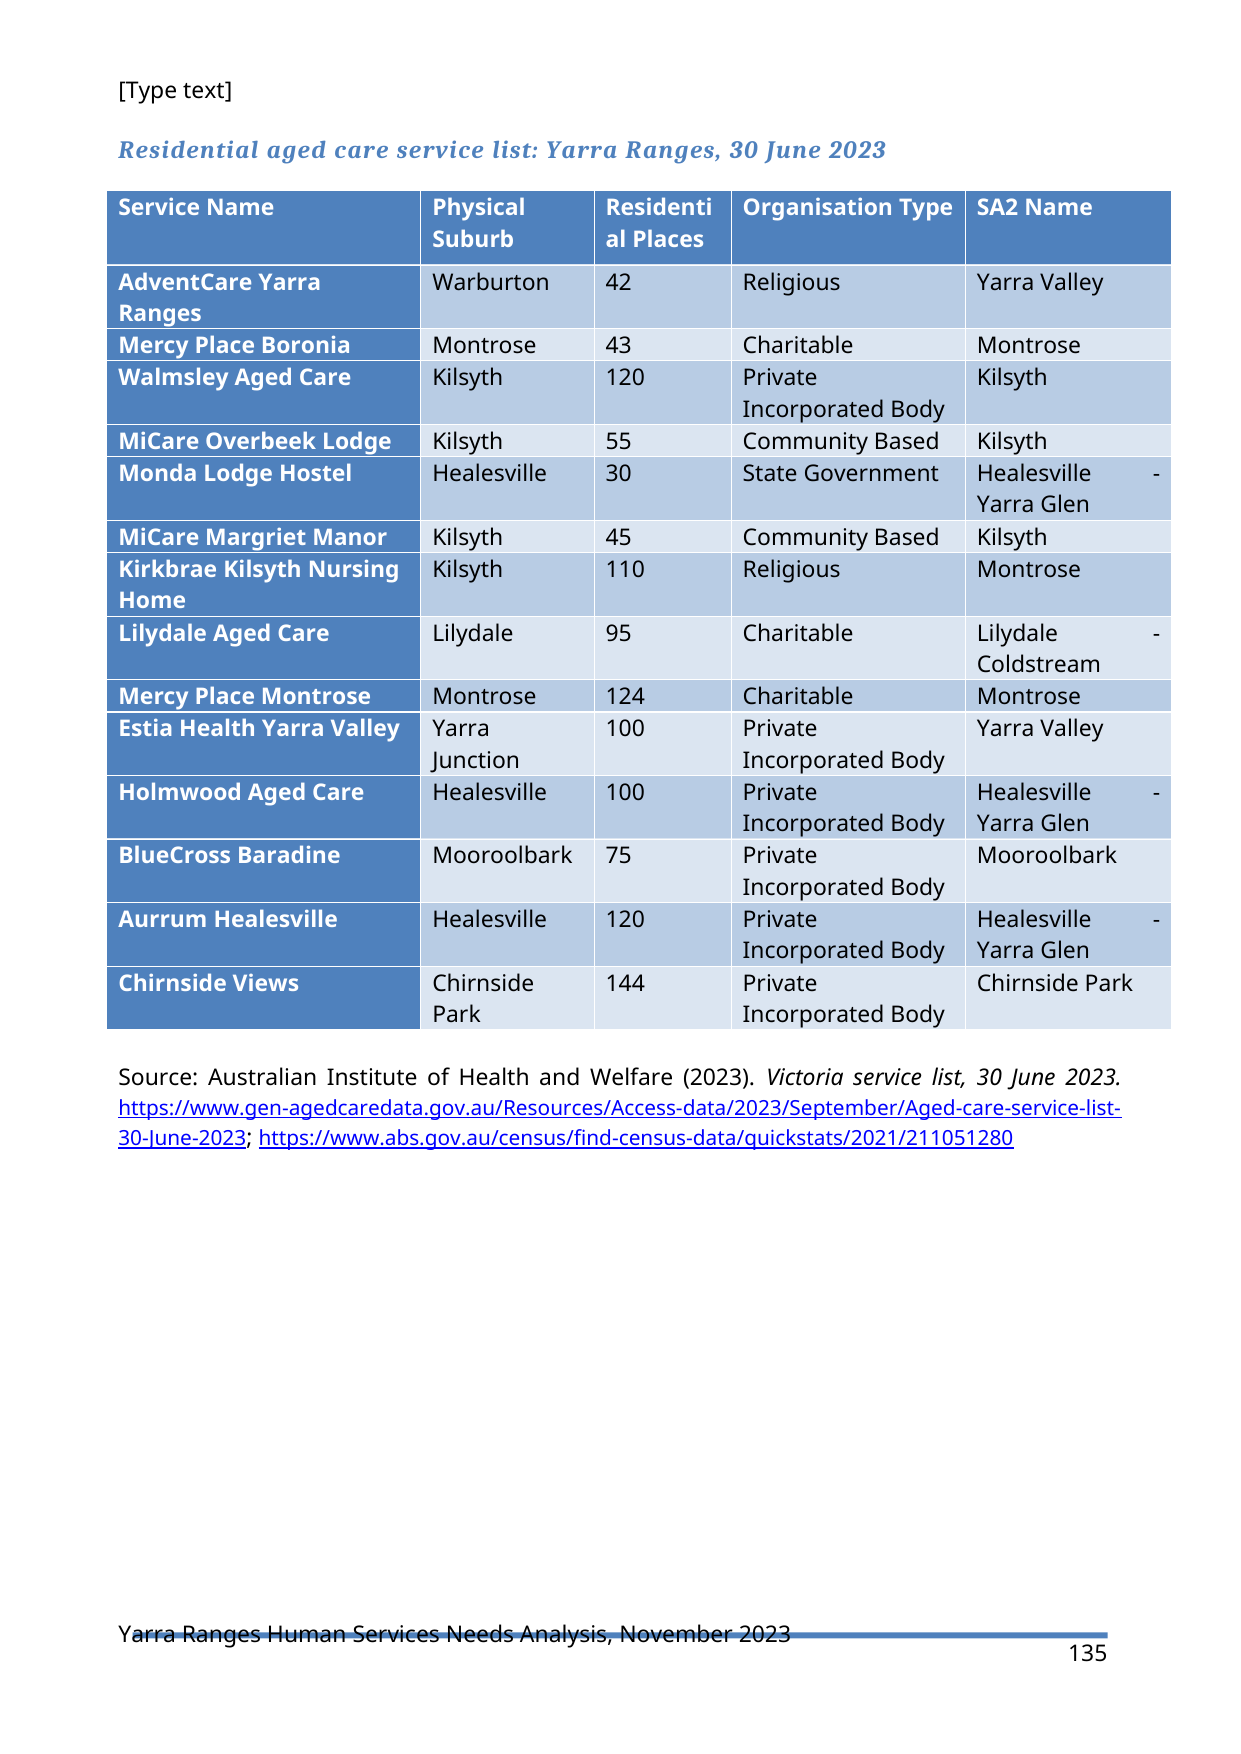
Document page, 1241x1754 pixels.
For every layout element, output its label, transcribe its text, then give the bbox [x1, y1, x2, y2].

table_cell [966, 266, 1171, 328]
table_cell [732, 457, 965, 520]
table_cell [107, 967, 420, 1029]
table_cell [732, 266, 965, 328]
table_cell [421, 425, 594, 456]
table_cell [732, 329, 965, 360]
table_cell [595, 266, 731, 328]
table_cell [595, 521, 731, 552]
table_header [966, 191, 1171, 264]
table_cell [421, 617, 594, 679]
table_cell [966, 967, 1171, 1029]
text Source: Australian Institute of Health and Welfare (2023). Victoria service list, 30 June 2023. https://www.gen-agedcaredata.gov.au/Resources/Access-data/2023/September/Aged-care-service-list-30-June-2023; https://www.abs.gov.au/census/find-census-data/quickstats/2021/211051280 [118, 1118, 1122, 1152]
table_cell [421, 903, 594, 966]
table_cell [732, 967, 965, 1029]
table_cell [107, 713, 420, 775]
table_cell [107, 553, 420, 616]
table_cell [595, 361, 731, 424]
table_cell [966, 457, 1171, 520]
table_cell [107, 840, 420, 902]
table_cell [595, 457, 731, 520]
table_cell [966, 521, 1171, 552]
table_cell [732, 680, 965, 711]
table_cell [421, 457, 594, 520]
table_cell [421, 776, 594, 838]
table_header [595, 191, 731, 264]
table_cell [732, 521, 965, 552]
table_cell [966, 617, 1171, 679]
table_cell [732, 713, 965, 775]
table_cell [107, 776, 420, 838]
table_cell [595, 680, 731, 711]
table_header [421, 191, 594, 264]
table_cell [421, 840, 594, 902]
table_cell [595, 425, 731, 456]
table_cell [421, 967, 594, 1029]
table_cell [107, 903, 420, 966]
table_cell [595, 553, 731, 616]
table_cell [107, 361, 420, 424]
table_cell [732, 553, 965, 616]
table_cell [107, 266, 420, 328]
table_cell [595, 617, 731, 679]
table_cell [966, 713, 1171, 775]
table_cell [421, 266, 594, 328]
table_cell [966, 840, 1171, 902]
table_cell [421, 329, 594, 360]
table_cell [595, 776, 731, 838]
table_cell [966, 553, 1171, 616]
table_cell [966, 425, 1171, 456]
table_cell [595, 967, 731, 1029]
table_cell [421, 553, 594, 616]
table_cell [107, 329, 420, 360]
text Source: Australian Institute of Health and Welfare (2023). Victoria service list, 30 June 2023. https://www.gen-agedcaredata.gov.au/Resources/Access-data/2023/September/Aged-care-service-list-30-June-2023; https://www.abs.gov.au/census/find-census-data/quickstats/2021/211051280 [118, 1061, 1122, 1117]
subtitle Residential aged care service list: Yarra Ranges, 30 June 2023 [118, 136, 1122, 165]
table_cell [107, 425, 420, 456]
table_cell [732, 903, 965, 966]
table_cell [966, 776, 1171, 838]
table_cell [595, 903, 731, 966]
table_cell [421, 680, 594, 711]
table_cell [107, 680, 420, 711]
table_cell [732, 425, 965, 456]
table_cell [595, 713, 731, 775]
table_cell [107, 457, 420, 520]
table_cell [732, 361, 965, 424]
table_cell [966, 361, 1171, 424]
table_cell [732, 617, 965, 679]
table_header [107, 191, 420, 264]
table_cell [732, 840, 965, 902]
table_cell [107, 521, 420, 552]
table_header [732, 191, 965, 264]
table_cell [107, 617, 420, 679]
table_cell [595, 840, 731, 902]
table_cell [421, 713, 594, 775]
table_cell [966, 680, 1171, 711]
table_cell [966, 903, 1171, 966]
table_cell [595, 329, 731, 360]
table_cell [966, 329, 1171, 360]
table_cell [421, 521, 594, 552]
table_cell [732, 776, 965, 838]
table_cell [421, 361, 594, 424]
